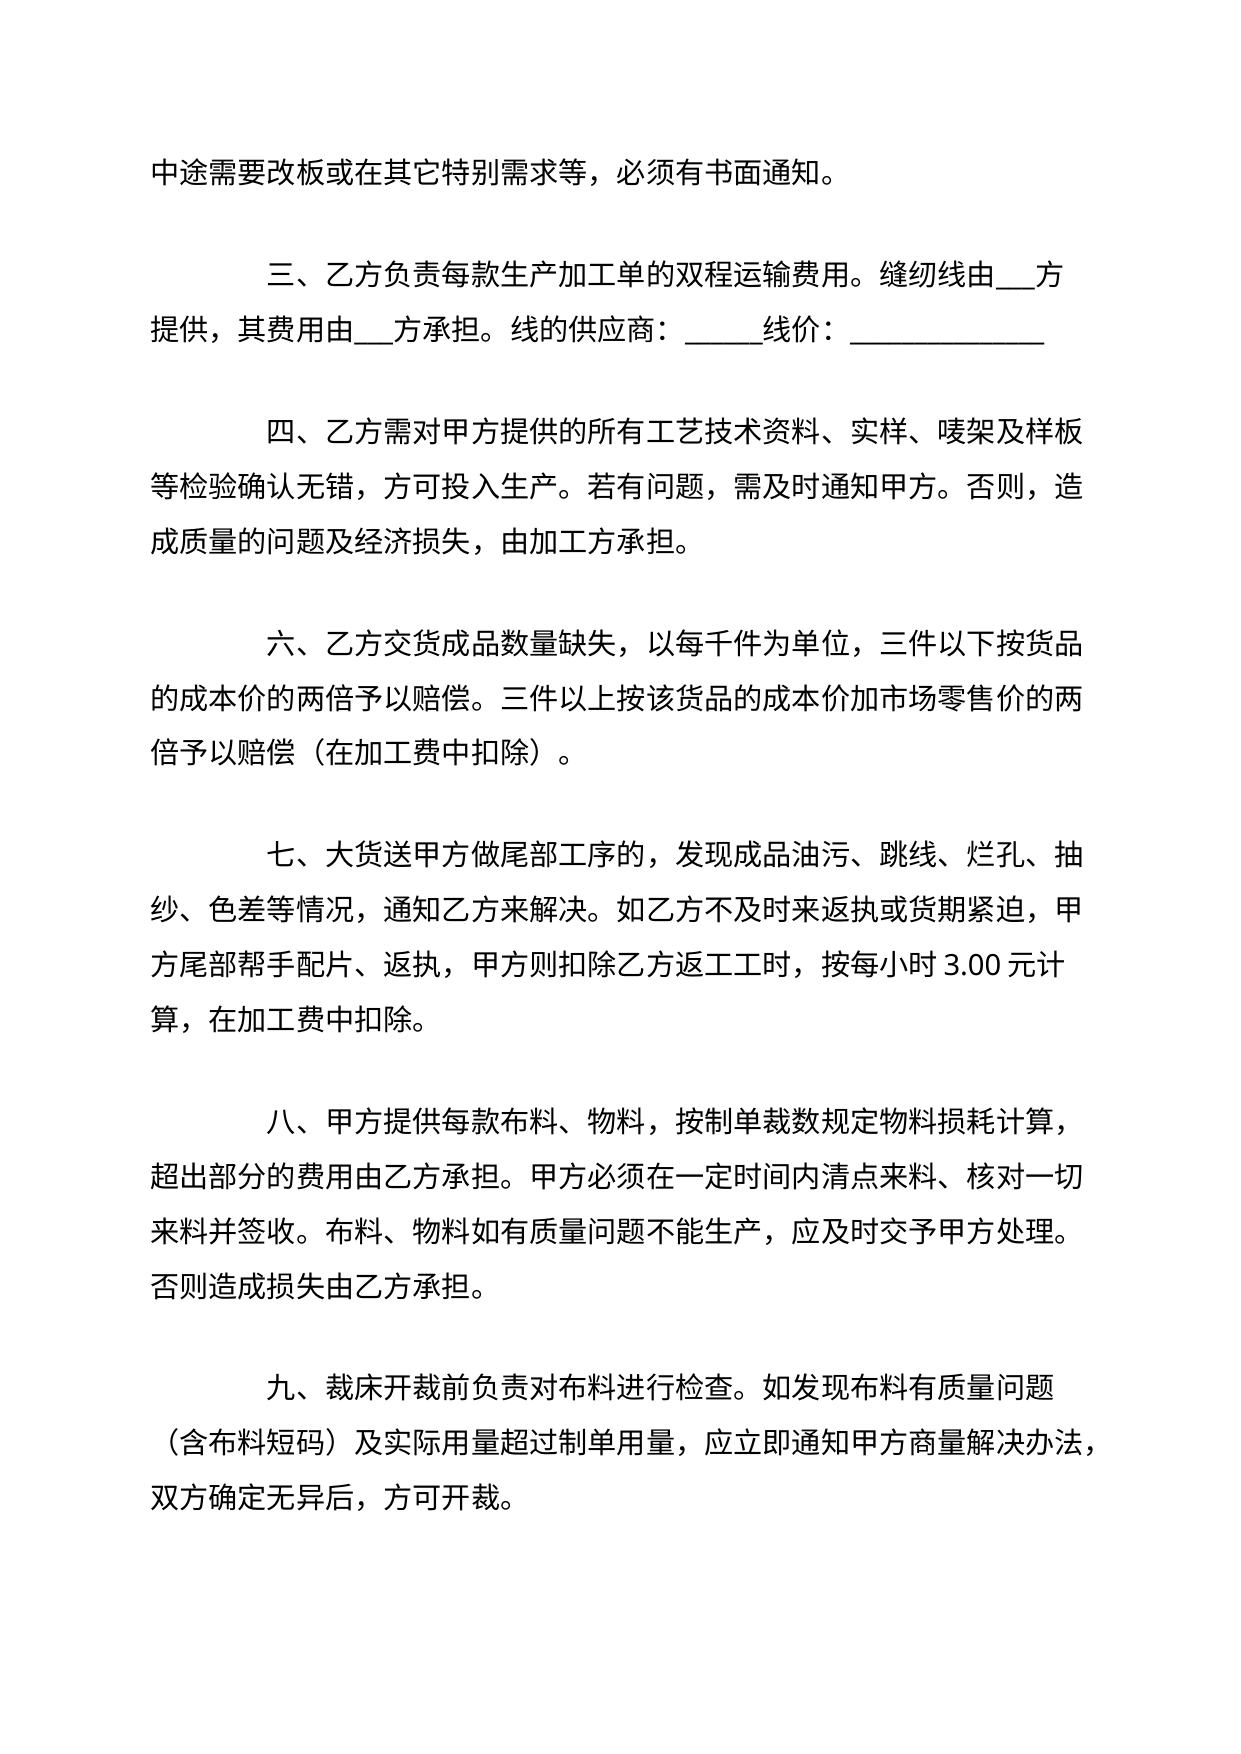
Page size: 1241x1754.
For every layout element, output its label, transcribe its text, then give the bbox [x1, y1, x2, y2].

text 四、乙方需对甲方提供的所有工艺技术资料、实样、唛架及样板等检验确认无错，方可投入生产。若有问题，需及时通知甲方。否则，造成质量的问题及经济损失，由加工方承担。 [150, 409, 1090, 561]
text 三、乙方负责每款生产加工单的双程运输费用。缝纫线由___方提供，其费用由___方承担。线的供应商：______线价：_______________ [150, 252, 1090, 349]
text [150, 150, 1090, 192]
text 六、乙方交货成品数量缺失，以每千件为单位，三件以下按货品的成本价的两倍予以赔偿。三件以上按该货品的成本价加市场零售价的两倍予以赔偿（在加工费中扣除）。 [150, 620, 1090, 772]
text 七、大货送甲方做尾部工序的，发现成品油污、跳线、烂孔、抽纱、色差等情况，通知乙方来解决。如乙方不及时来返执或货期紧迫，甲方尾部帮手配片、返执，甲方则扣除乙方返工工时，按每小时3.00元计算，在加工费中扣除。 [150, 832, 1090, 1039]
text 八、甲方提供每款布料、物料，按制单裁数规定物料损耗计算，超出部分的费用由乙方承担。甲方必须在一定时间内清点来料、核对一切来料并签收。布料、物料如有质量问题不能生产，应及时交予甲方处理。否则造成损失由乙方承担。 [150, 1098, 1090, 1305]
text 九、裁床开裁前负责对布料进行检查。如发现布料有质量问题（含布料短码）及实际用量超过制单用量，应立即通知甲方商量解决办法，双方确定无异后，方可开裁。 [150, 1365, 1090, 1517]
